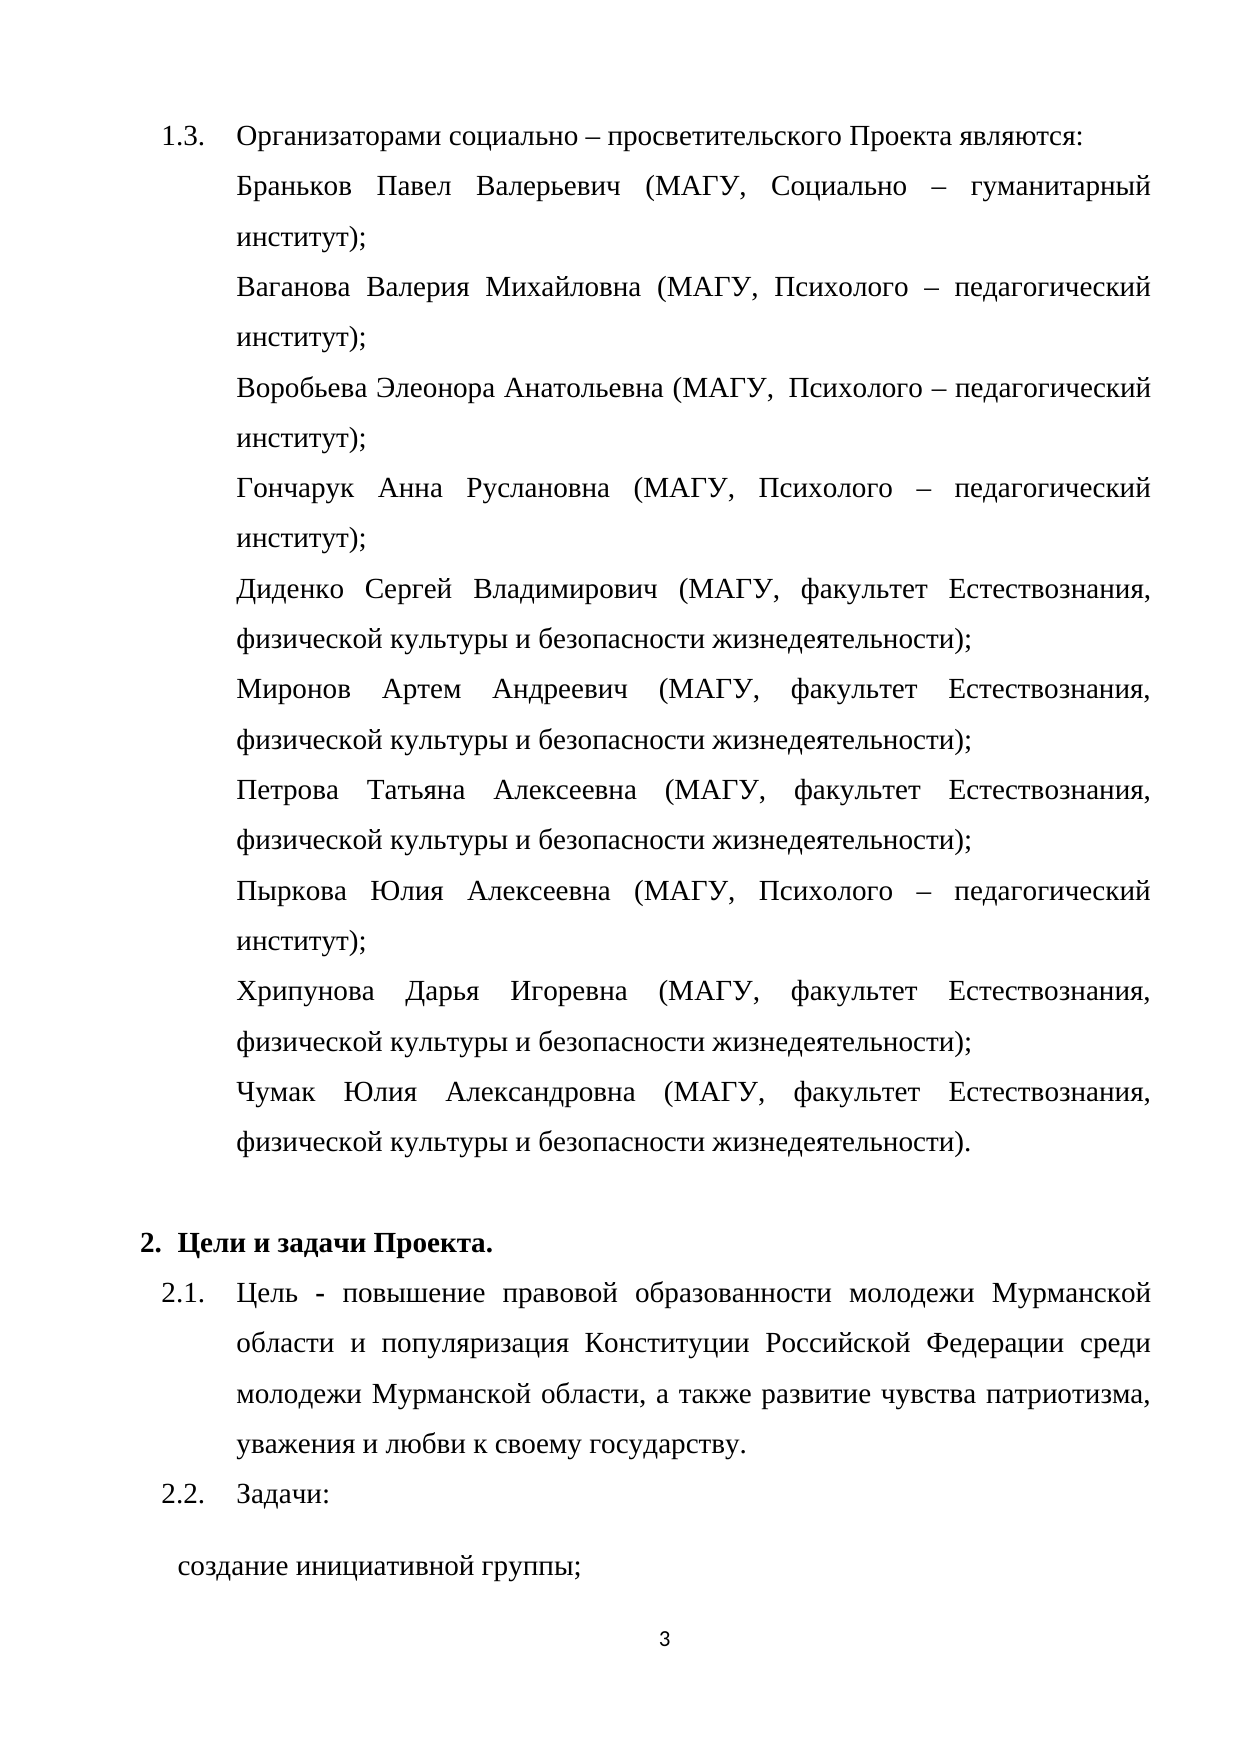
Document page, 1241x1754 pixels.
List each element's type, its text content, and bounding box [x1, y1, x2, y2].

list Чумак Юлия Александровна (МАГУ, факультет Естествознания, физической культуры и безопасности жизнедеятельности). [236, 1074, 1152, 1158]
text создание инициативной группы; [177, 1548, 1152, 1581]
list Задачи: [161, 1477, 1152, 1510]
list Организаторами социально – просветительского Проекта являются: [161, 118, 1152, 152]
list Петрова Татьяна Алексеевна (МАГУ, факультет Естествознания, физической культуры и безопасности жизнедеятельности); [236, 772, 1152, 856]
list Воробьева Элеонора Анатольевна (МАГУ, Психолого – педагогический институт); [236, 370, 1152, 453]
list Хрипунова Дарья Игоревна (МАГУ, факультет Естествознания, физической культуры и безопасности жизнедеятельности); [236, 973, 1152, 1057]
list Цели и задачи Проекта. [140, 1225, 1152, 1258]
list Миронов Артем Андреевич (МАГУ, факультет Естествознания, физической культуры и безопасности жизнедеятельности); [236, 672, 1152, 755]
list Браньков Павел Валерьевич (МАГУ, Социально – гуманитарный институт); [236, 168, 1152, 252]
list Гончарук Анна Руслановна (МАГУ, Психолого – педагогический институт); [236, 470, 1152, 554]
list Ваганова Валерия Михайловна (МАГУ, Психолого – педагогический институт); [236, 269, 1152, 353]
list Цель - повышение правовой образованности молодежи Мурманской области и популяризация Конституции Российской Федерации среди молодежи Мурманской области, а также развитие чувства патриотизма, уважения и любви к своему государству. [161, 1275, 1152, 1460]
list Пыркова Юлия Алексеевна (МАГУ, Психолого – педагогический институт); [236, 873, 1152, 957]
list Диденко Сергей Владимирович (МАГУ, факультет Естествознания, физической культуры и безопасности жизнедеятельности); [236, 571, 1152, 655]
